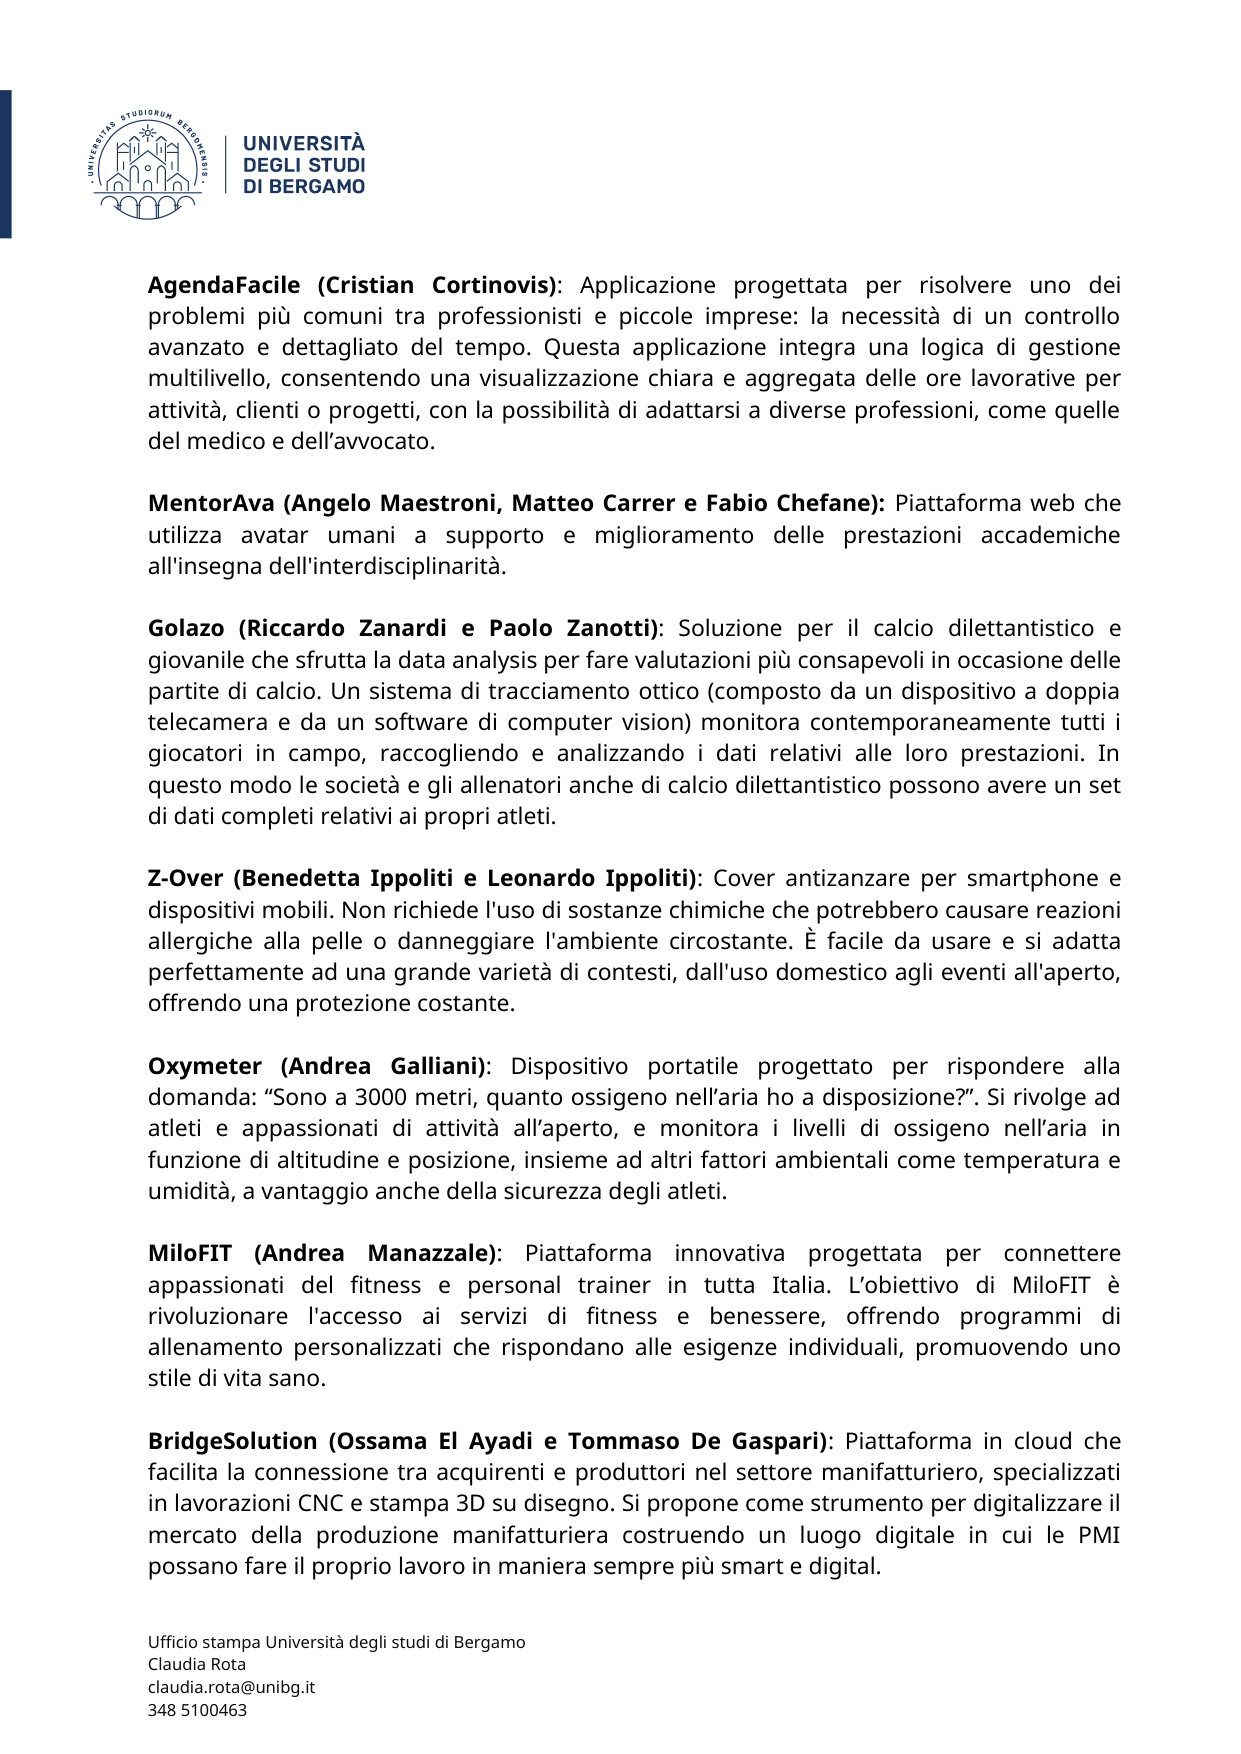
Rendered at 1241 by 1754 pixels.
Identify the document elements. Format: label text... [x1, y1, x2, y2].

text MiloFIT (Andrea Manazzale): Piattaforma innovativa progettata per connettere appassionati del fitness e personal trainer in tutta Italia. L’obiettivo di MiloFIT è rivoluzionare l'accesso ai servizi di fitness e benessere, offrendo programmi di allenamento personalizzati che rispondano alle esigenze individuali, promuovendo uno stile di vita sano. [148, 1237, 1122, 1394]
picture [0, 0, 1241, 276]
text Oxymeter (Andrea Galliani): Dispositivo portatile progettato per rispondere alla domanda: “Sono a 3000 metri, quanto ossigeno nell’aria ho a disposizione?”. Si rivolge ad atleti e appassionati di attività all’aperto, e monitora i livelli di ossigeno nell’aria in funzione di altitudine e posizione, insieme ad altri fattori ambientali come temperatura e umidità, a vantaggio anche della sicurezza degli atleti. [148, 1050, 1122, 1206]
text BridgeSolution (Ossama El Ayadi e Tommaso De Gaspari): Piattaforma in cloud che facilita la connessione tra acquirenti e produttori nel settore manifatturiero, specializzati in lavorazioni CNC e stampa 3D su disegno. Si propone come strumento per digitalizzare il mercato della produzione manifatturiera costruendo un luogo digitale in cui le PMI possano fare il proprio lavoro in maniera sempre più smart e digital. [148, 1425, 1122, 1581]
text MentorAva (Angelo Maestroni, Matteo Carrer e Fabio Chefane): Piattaforma web che utilizza avatar umani a supporto e miglioramento delle prestazioni accademiche all'insegna dell'interdisciplinarità. [148, 487, 1122, 581]
text Golazo (Riccardo Zanardi e Paolo Zanotti): Soluzione per il calcio dilettantistico e giovanile che sfrutta la data analysis per fare valutazioni più consapevoli in occasione delle partite di calcio. Un sistema di tracciamento ottico (composto da un dispositivo a doppia telecamera e da un software di computer vision) monitora contemporaneamente tutti i giocatori in campo, raccogliendo e analizzando i dati relativi alle loro prestazioni. In questo modo le società e gli allenatori anche di calcio dilettantistico possono avere un set di dati completi relativi ai propri atleti. [148, 612, 1122, 831]
text AgendaFacile (Cristian Cortinovis): Applicazione progettata per risolvere uno dei problemi più comuni tra professionisti e piccole imprese: la necessità di un controllo avanzato e dettagliato del tempo. Questa applicazione integra una logica di gestione multilivello, consentendo una visualizzazione chiara e aggregata delle ore lavorative per attività, clienti o progetti, con la possibilità di adattarsi a diverse professioni, come quelle del medico e dell’avvocato. [148, 269, 1122, 456]
text Z-Over (Benedetta Ippoliti e Leonardo Ippoliti): Cover antizanzare per smartphone e dispositivi mobili. Non richiede l'uso di sostanze chimiche che potrebbero causare reazioni allergiche alla pelle o danneggiare l'ambiente circostante. È facile da usare e si adatta perfettamente ad una grande varietà di contesti, dall'uso domestico agli eventi all'aperto, offrendo una protezione costante. [148, 862, 1122, 1019]
